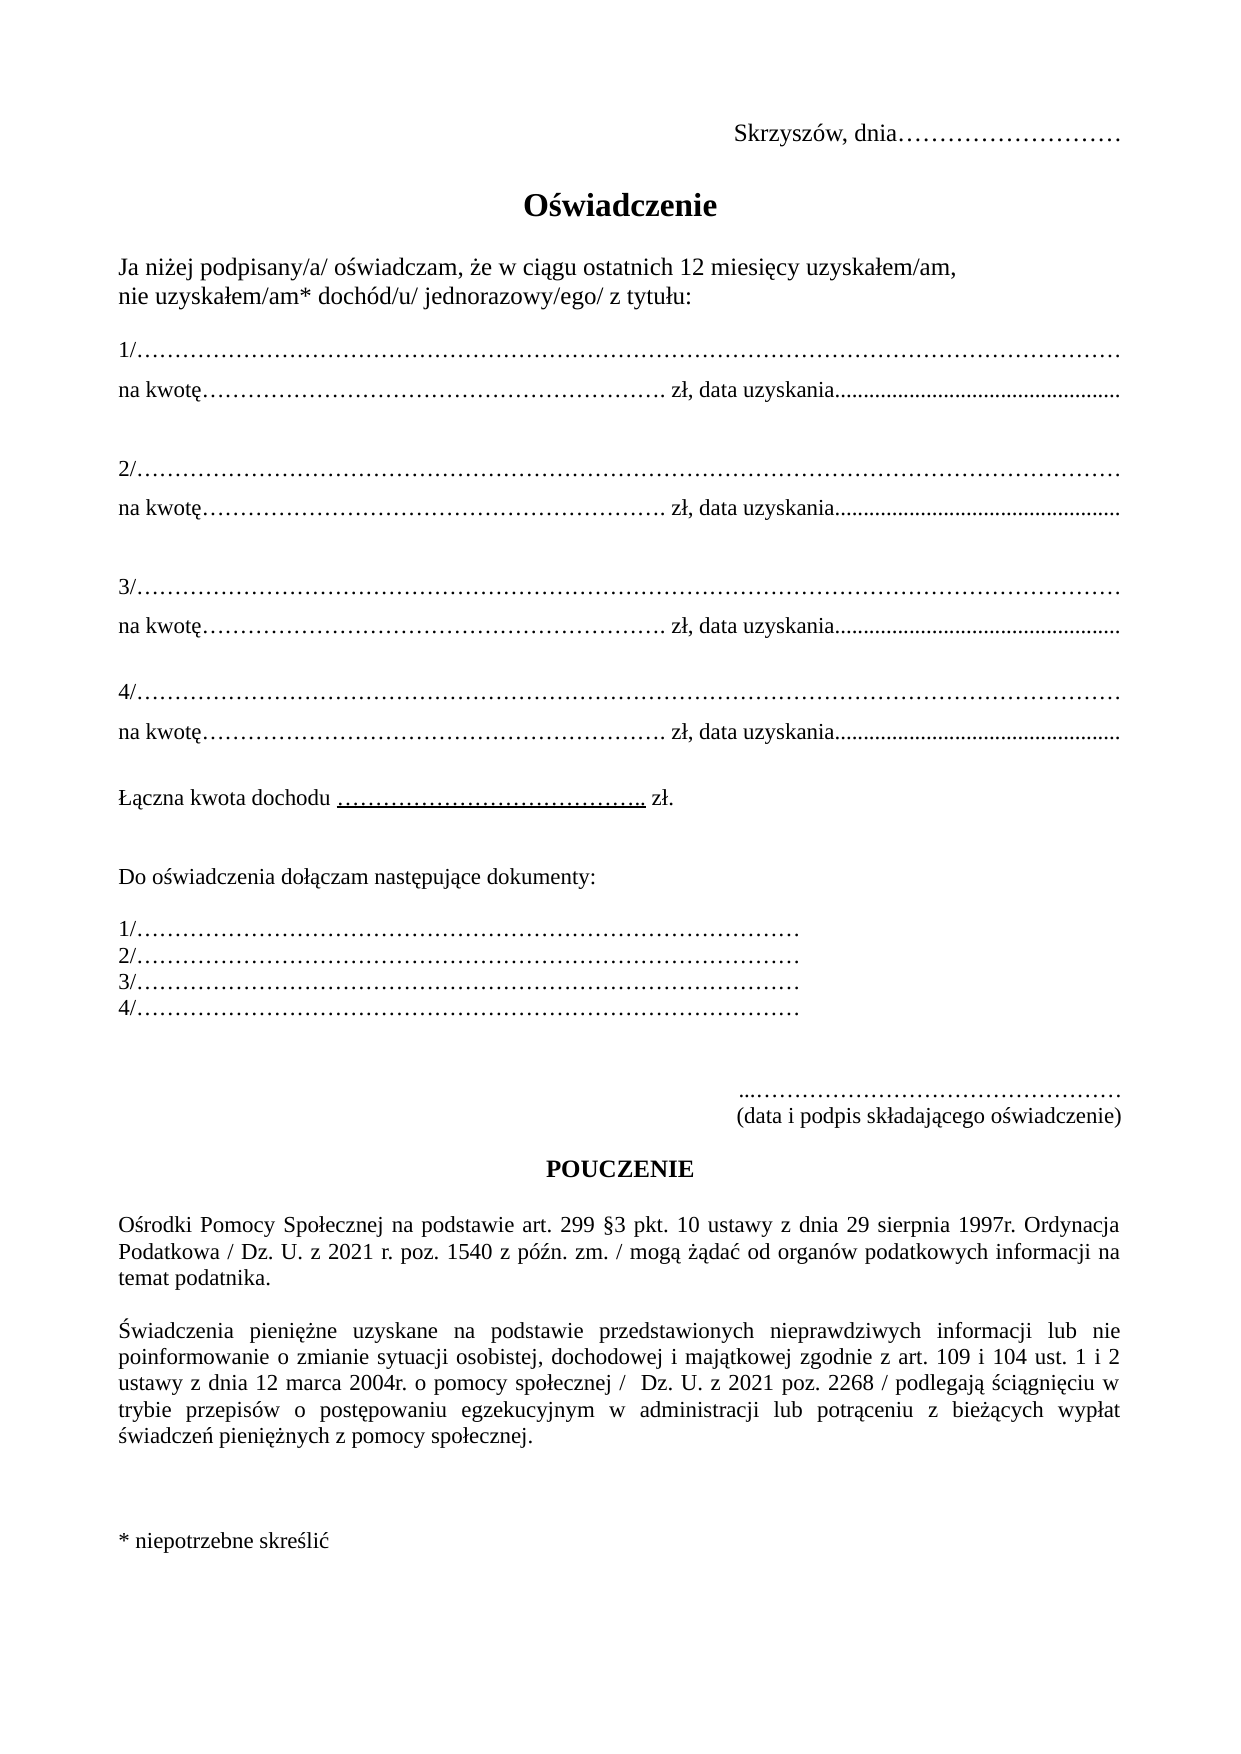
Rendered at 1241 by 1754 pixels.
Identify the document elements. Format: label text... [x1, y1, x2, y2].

text 1/…………………………………………………………………………………………………………………na kwotę……………………………………………………. zł, data uzyskania.................................................. [118, 336, 1122, 402]
text 3/…………………………………………………………………………………………………………………na kwotę……………………………………………………. zł, data uzyskania.................................................. [118, 573, 1122, 639]
text POUCZENIE [118, 1154, 1122, 1183]
text 3/…………………………………………………………………………… [118, 968, 1122, 994]
text 2/…………………………………………………………………………… [118, 942, 1122, 968]
text Ja niżej podpisany/a/ oświadczam, że w ciągu ostatnich 12 miesięcy uzyskałem/am, [118, 252, 1122, 281]
text Ośrodki Pomocy Społecznej na podstawie art. 299 §3 pkt. 10 ustawy z dnia 29 sierpnia 1997r. Ordynacja Podatkowa / Dz. U. z 2021 r. poz. 1540 z późn. zm. / mogą żądać od organów podatkowych informacji na temat podatnika. [118, 1211, 1122, 1290]
text 4/…………………………………………………………………………………………………………………na kwotę……………………………………………………. zł, data uzyskania.................................................. [118, 678, 1122, 744]
text 1/…………………………………………………………………………… [118, 915, 1122, 942]
text Do oświadczenia dołączam następujące dokumenty: [118, 863, 1122, 889]
text Skrzyszów, dnia……………………… [118, 118, 1122, 147]
text nie uzyskałem/am* dochód/u/ jednorazowy/ego/ z tytułu: [118, 281, 1122, 310]
text Oświadczenie [118, 185, 1122, 223]
text 2/…………………………………………………………………………………………………………………na kwotę……………………………………………………. zł, data uzyskania.................................................. [118, 454, 1122, 520]
text ...………………………………………… [118, 1076, 1122, 1102]
text Łączna kwota dochodu ………………………………….. zł. [118, 784, 1122, 810]
text 4/…………………………………………………………………………… [118, 994, 1122, 1021]
text Świadczenia pieniężne uzyskane na podstawie przedstawionych nieprawdziwych informacji lub nie poinformowanie o zmianie sytuacji osobistej, dochodowej i majątkowej zgodnie z art. 109 i 104 ust. 1 i 2 ustawy z dnia 12 marca 2004r. o pomocy społecznej / Dz. U. z 2021 poz. 2268 / podlegają ściągnięciu w trybie przepisów o postępowaniu egzekucyjnym w administracji lub potrąceniu z bieżących wypłat świadczeń pieniężnych z pomocy społecznej. [118, 1317, 1122, 1448]
text (data i podpis składającego oświadczenie) [118, 1102, 1122, 1129]
text * niepotrzebne skreślić [118, 1528, 1122, 1554]
